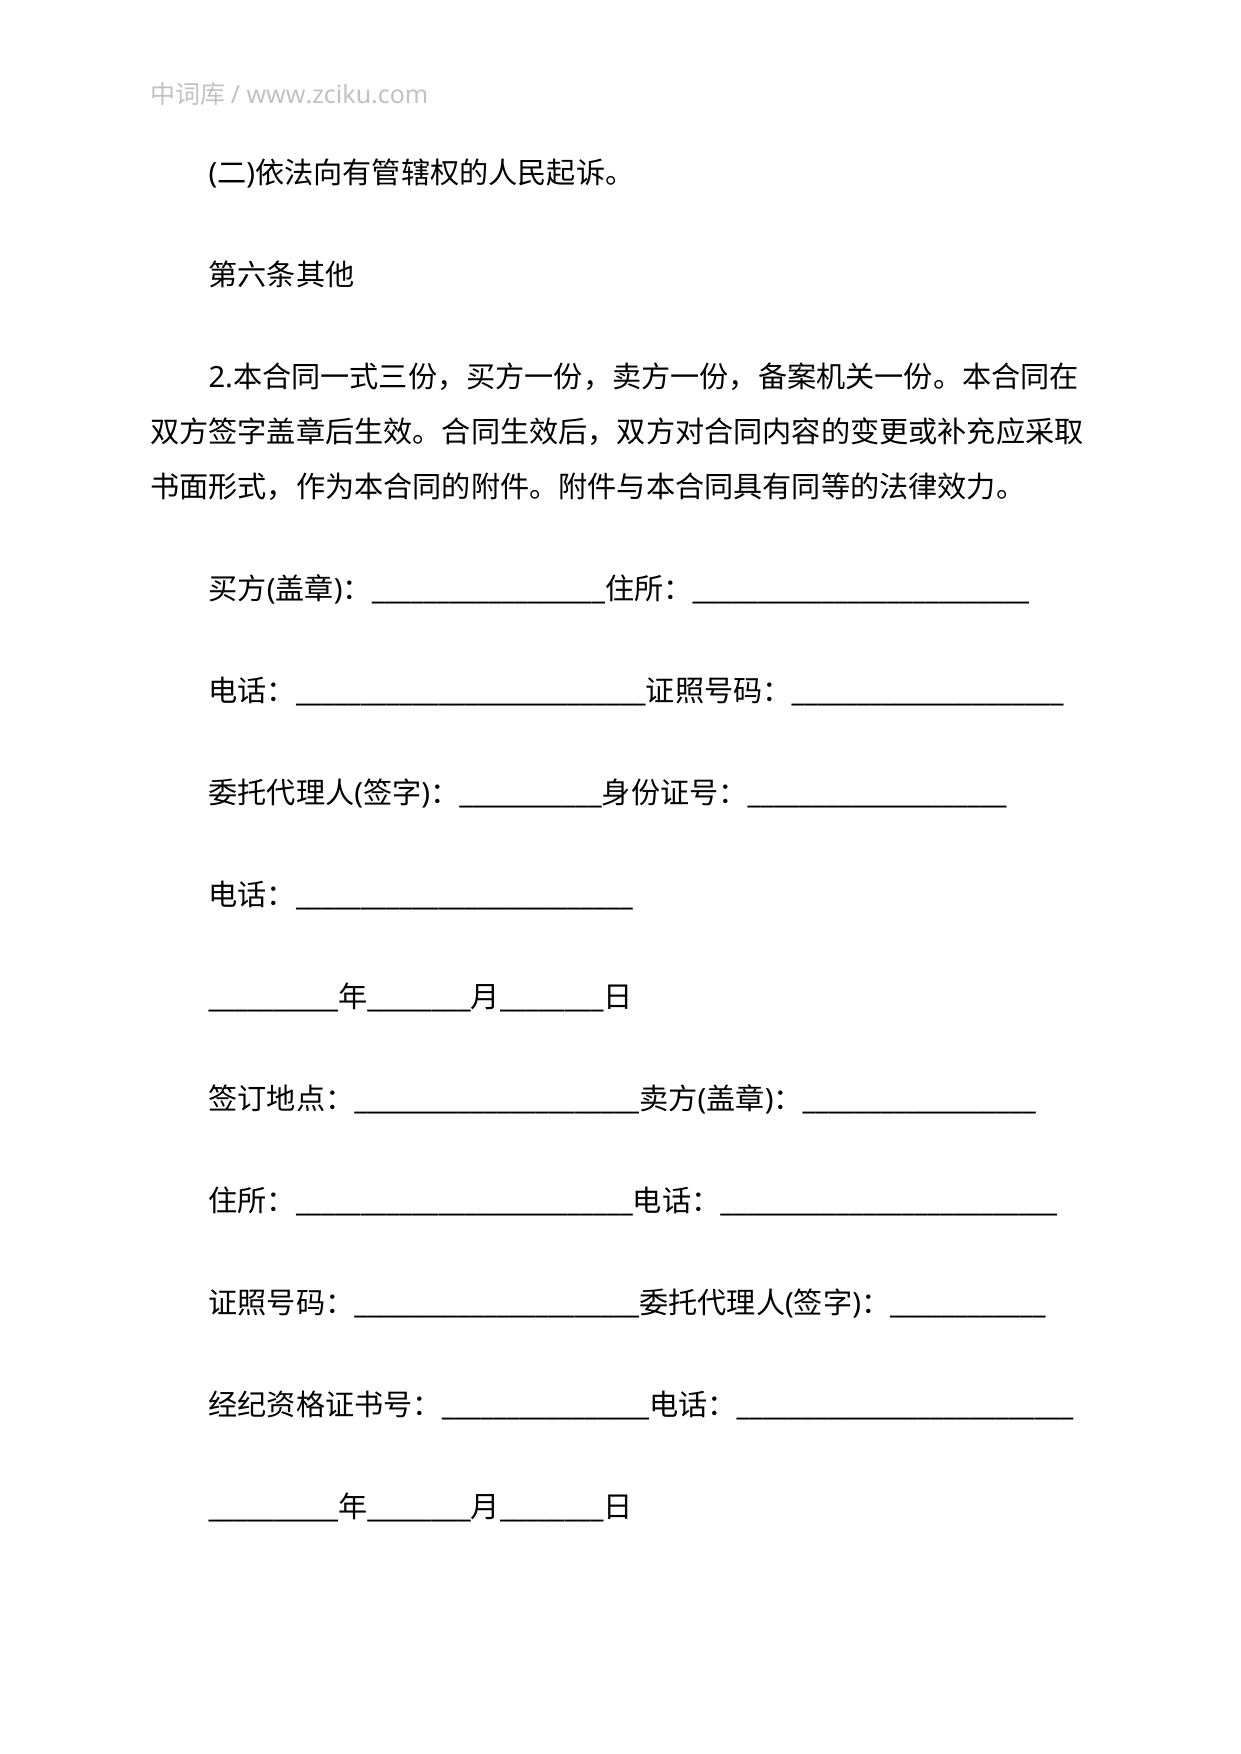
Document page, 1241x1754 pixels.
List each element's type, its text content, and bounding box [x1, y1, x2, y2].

text 经纪资格证书号：________________电话：__________________________ [150, 1381, 1090, 1424]
text 签订地点：______________________卖方(盖章)：__________________ [150, 1075, 1090, 1118]
text 电话：___________________________证照号码：_____________________ [150, 667, 1090, 710]
text 委托代理人(签字)：___________身份证号：____________________ [150, 769, 1090, 812]
text 买方(盖章)：__________________住所：__________________________ [150, 565, 1090, 608]
text 第六条其他 [150, 252, 1090, 294]
text __________年________月________日 [150, 1483, 1090, 1526]
text __________年________月________日 [150, 973, 1090, 1016]
text 证照号码：______________________委托代理人(签字)：____________ [150, 1279, 1090, 1322]
text 住所：__________________________电话：__________________________ [150, 1177, 1090, 1220]
text 2.本合同一式三份，买方一份，卖方一份，备案机关一份。本合同在双方签字盖章后生效。合同生效后，双方对合同内容的变更或补充应采取书面形式，作为本合同的附件。附件与本合同具有同等的法律效力。 [150, 354, 1090, 506]
text 电话：__________________________ [150, 871, 1090, 914]
text (二)依法向有管辖权的人民起诉。 [150, 150, 1090, 192]
